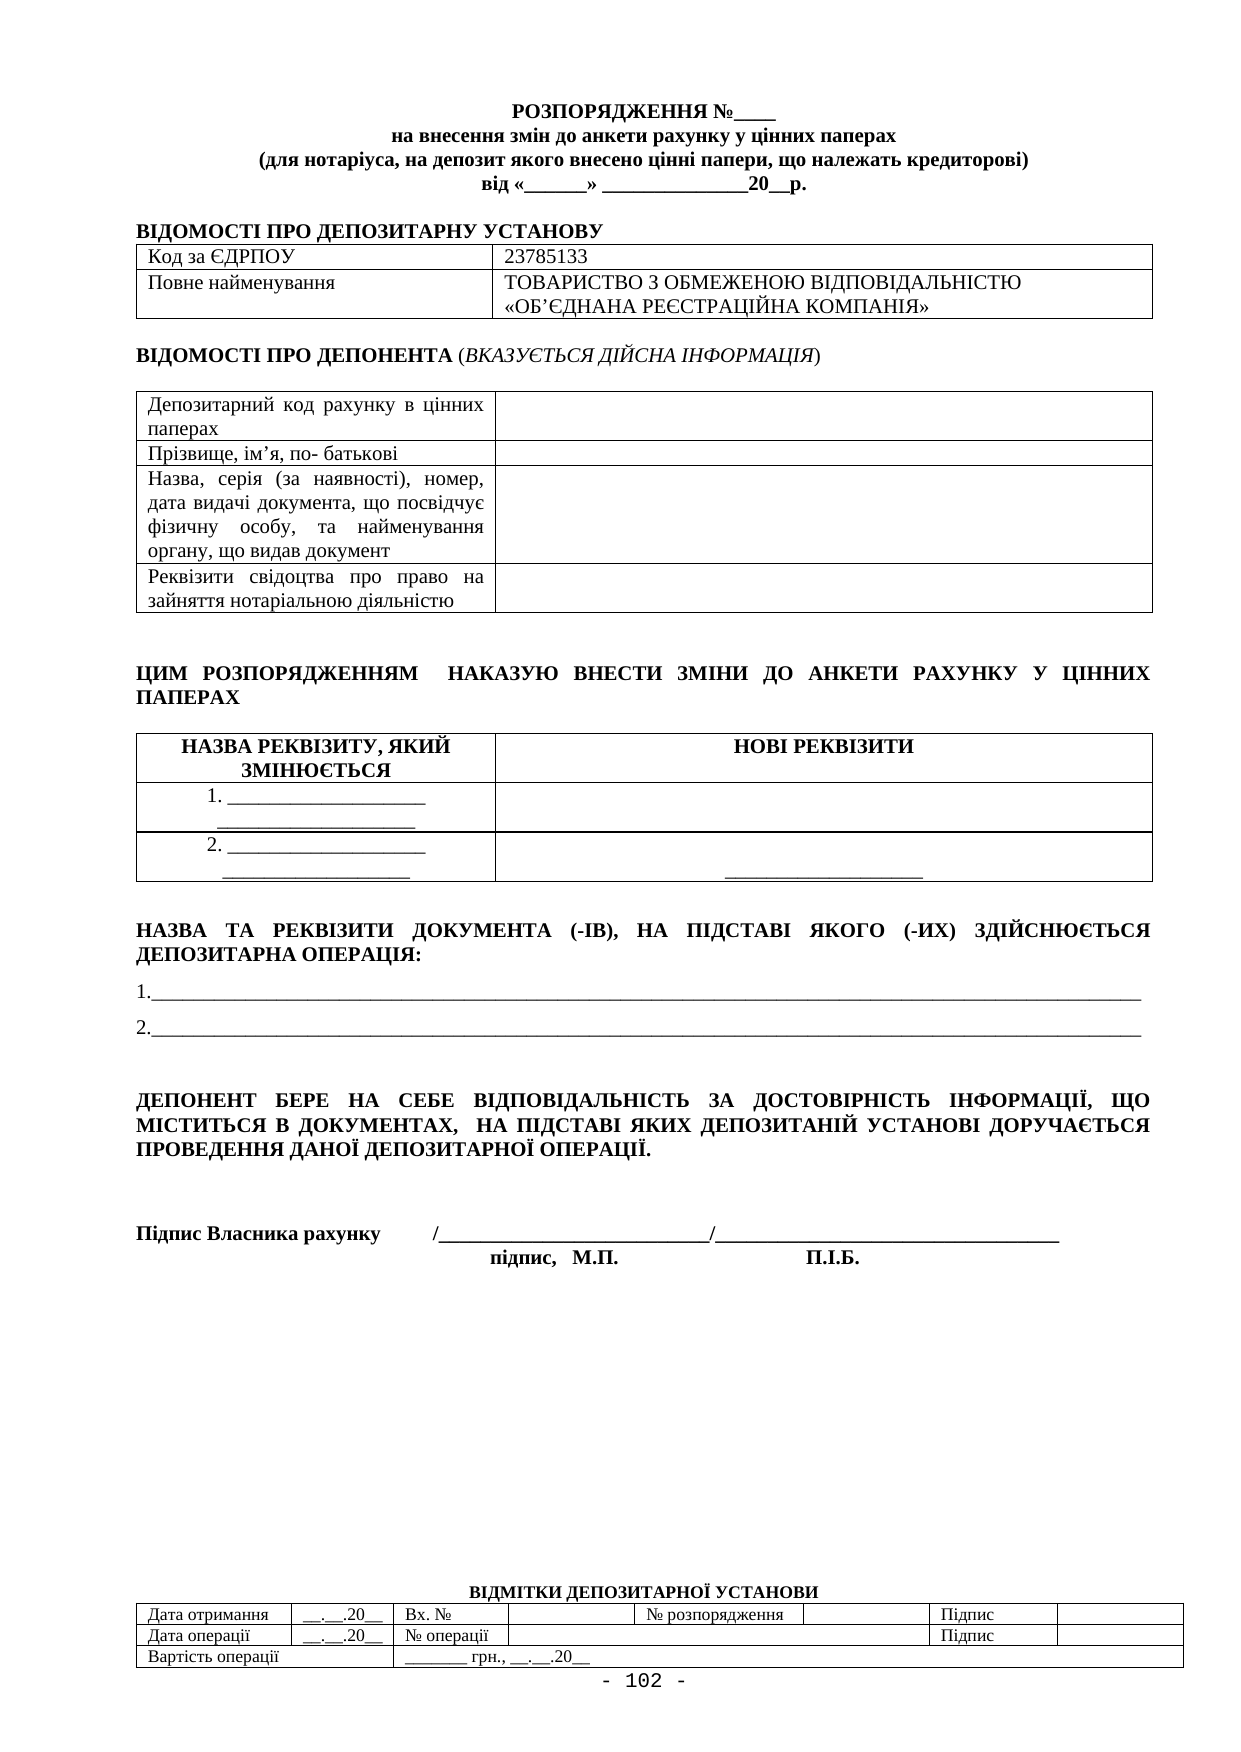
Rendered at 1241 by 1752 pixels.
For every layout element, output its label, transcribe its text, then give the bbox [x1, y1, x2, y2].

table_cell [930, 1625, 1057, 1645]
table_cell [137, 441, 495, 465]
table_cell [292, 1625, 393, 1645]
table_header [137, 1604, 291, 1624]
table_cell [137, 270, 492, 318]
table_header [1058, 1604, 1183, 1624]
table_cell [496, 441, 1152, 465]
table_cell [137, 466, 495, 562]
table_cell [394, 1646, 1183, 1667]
text НАЗВА ТА РЕКВІЗИТИ ДОКУМЕНТА (-ІВ), НА ПІДСТАВІ ЯКОГО (-ИХ) ЗДІЙСНЮЄТЬСЯ ДЕПОЗИТАРНА ОПЕРАЦІЯ: [136, 918, 1152, 966]
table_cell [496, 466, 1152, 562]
text 2._______________________________________________________________________________________________ [136, 1015, 1152, 1039]
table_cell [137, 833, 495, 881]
text від «______» ______________20__р. [136, 171, 1152, 195]
text ВІДОМОСТІ ПРО ДЕПОНЕНТА (ВКАЗУЄТЬСЯ ДІЙСНА ІНФОРМАЦІЯ) [136, 343, 1152, 367]
text ДЕПОНЕНТ БЕРЕ НА СЕБЕ ВІДПОВІДАЛЬНІСТЬ ЗА ДОСТОВІРНІСТЬ ІНФОРМАЦІЇ, ЩО МІСТИТЬСЯ В ДОКУМЕНТАХ, НА ПІДСТАВІ ЯКИХ ДЕПОЗИТАНІЙ УСТАНОВІ ДОРУЧАЄТЬСЯ ПРОВЕДЕННЯ ДАНОЇ ДЕПОЗИТАРНОЇ ОПЕРАЦІЇ. [136, 1088, 1152, 1161]
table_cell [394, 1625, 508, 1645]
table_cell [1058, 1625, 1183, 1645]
text Підпис Власника рахунку /__________________________/_________________________________ [136, 1221, 1152, 1245]
text ВІДМІТКИ ДЕПОЗИТАРНОЇ УСТАНОВИ [136, 1582, 1152, 1602]
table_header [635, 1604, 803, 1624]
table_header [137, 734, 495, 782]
text РОЗПОРЯДЖЕННЯ №____ [136, 99, 1152, 123]
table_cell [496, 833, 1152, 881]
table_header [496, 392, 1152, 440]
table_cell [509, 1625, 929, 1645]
text (для нотаріуса, на депозит якого внесено цінні папери, що належать кредиторові) [136, 147, 1152, 171]
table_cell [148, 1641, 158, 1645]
text підпис, М.П. П.І.Б. [136, 1245, 1152, 1269]
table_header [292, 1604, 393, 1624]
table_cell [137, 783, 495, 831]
text 1._______________________________________________________________________________________________ [136, 979, 1152, 1003]
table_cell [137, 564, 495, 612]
text ВІДОМОСТІ ПРО ДЕПОЗИТАРНУ УСТАНОВУ [136, 219, 1152, 243]
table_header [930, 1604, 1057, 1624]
text ЦИМ РОЗПОРЯДЖЕННЯМ НАКАЗУЮ ВНЕСТИ ЗМІНИ ДО АНКЕТИ РАХУНКУ У ЦІННИХ ПАПЕРАХ [136, 661, 1152, 709]
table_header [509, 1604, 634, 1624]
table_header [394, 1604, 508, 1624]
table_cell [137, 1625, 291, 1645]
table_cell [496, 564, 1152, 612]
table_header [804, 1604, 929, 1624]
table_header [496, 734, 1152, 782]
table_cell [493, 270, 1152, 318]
text на внесення змін до анкети рахунку у цінних паперах [136, 123, 1152, 147]
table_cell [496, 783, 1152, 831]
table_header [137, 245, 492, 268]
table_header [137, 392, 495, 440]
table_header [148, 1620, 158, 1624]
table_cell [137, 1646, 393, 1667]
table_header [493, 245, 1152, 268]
